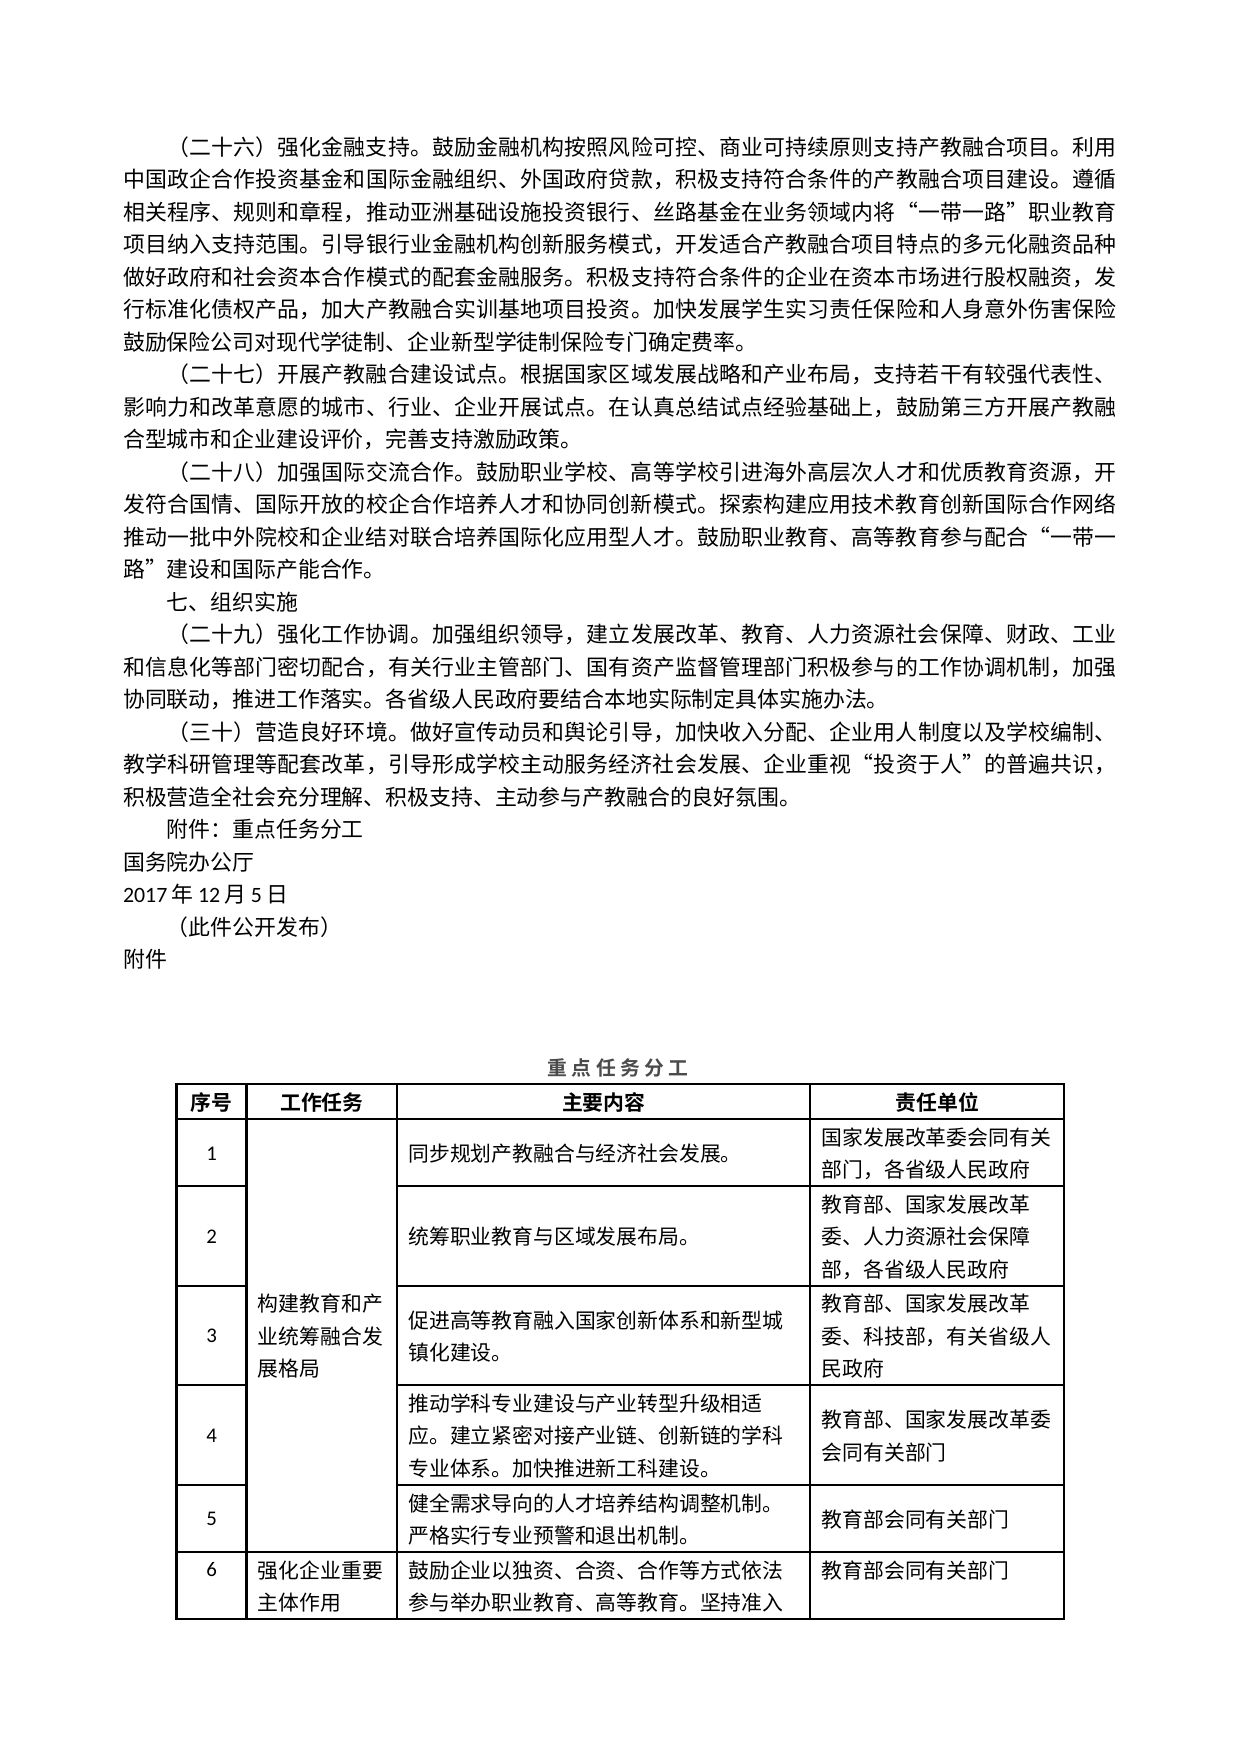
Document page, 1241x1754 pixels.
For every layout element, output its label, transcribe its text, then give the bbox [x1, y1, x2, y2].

text 附件：重点任务分工 [123, 812, 1117, 844]
table_cell 国家发展改革委会同有关部门，各省级人民政府 [811, 1120, 1063, 1185]
text （二十八）加强国际交流合作。鼓励职业学校、高等学校引进海外高层次人才和优质教育资源，开发符合国情、国际开放的校企合作培养人才和协同创新模式。探索构建应用技术教育创新国际合作网络，推动一批中外院校和企业结对联合培养国际化应用型人才。鼓励职业教育、高等教育参与配合“一带一路”建设和国际产能合作。 [123, 454, 1117, 584]
table_cell 教育部、国家发展改革委、科技部，有关省级人民政府 [811, 1287, 1063, 1384]
table_cell 3 [178, 1287, 245, 1384]
text （二十六）强化金融支持。鼓励金融机构按照风险可控、商业可持续原则支持产教融合项目。利用中国政企合作投资基金和国际金融组织、外国政府贷款，积极支持符合条件的产教融合项目建设。遵循相关程序、规则和章程，推动亚洲基础设施投资银行、丝路基金在业务领域内将“一带一路”职业教育项目纳入支持范围。引导银行业金融机构创新服务模式，开发适合产教融合项目特点的多元化融资品种，做好政府和社会资本合作模式的配套金融服务。积极支持符合条件的企业在资本市场进行股权融资，发行标准化债权产品，加大产教融合实训基地项目投资。加快发展学生实习责任保险和人身意外伤害保险，鼓励保险公司对现代学徒制、企业新型学徒制保险专门确定费率。 [123, 129, 1117, 357]
text （二十九）强化工作协调。加强组织领导，建立发展改革、教育、人力资源社会保障、财政、工业和信息化等部门密切配合，有关行业主管部门、国有资产监督管理部门积极参与的工作协调机制，加强协同联动，推进工作落实。各省级人民政府要结合本地实际制定具体实施办法。 [123, 617, 1117, 714]
table_header 工作任务 [248, 1085, 396, 1118]
table_header 责任单位 [811, 1085, 1063, 1118]
text （此件公开发布） [123, 909, 1117, 942]
table_cell 健全需求导向的人才培养结构调整机制。严格实行专业预警和退出机制。 [398, 1486, 809, 1551]
table_cell 同步规划产教融合与经济社会发展。 [398, 1120, 809, 1185]
table_cell 教育部、国家发展改革委会同有关部门 [811, 1386, 1063, 1484]
text 重 点 任 务 分 工 [123, 1051, 1117, 1083]
table_cell 6 [178, 1553, 245, 1618]
table_cell 促进高等教育融入国家创新体系和新型城镇化建设。 [398, 1287, 809, 1384]
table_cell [398, 1553, 809, 1618]
text 2017年12月5日 [123, 877, 1117, 909]
table_cell 教育部会同有关部门 [811, 1553, 1063, 1618]
table_header 主要内容 [398, 1085, 809, 1118]
table_header 序号 [178, 1085, 245, 1118]
table_cell 4 [178, 1386, 245, 1484]
table_cell 1 [178, 1120, 245, 1185]
table_cell 教育部会同有关部门 [811, 1486, 1063, 1551]
table_cell 统筹职业教育与区域发展布局。 [398, 1187, 809, 1284]
text 国务院办公厅 [123, 844, 1117, 877]
table_cell 5 [178, 1486, 245, 1551]
table_cell 推动学科专业建设与产业转型升级相适应。建立紧密对接产业链、创新链的学科专业体系。加快推进新工科建设。 [398, 1386, 809, 1484]
table_cell 2 [178, 1187, 245, 1284]
table_cell 教育部、国家发展改革委、人力资源社会保障部，各省级人民政府 [811, 1187, 1063, 1284]
text 七、组织实施 [123, 584, 1117, 617]
table_cell 强化企业重要主体作用 [248, 1553, 396, 1618]
text 附件 [123, 942, 1117, 974]
text （三十）营造良好环境。做好宣传动员和舆论引导，加快收入分配、企业用人制度以及学校编制、教学科研管理等配套改革，引导形成学校主动服务经济社会发展、企业重视“投资于人”的普遍共识，积极营造全社会充分理解、积极支持、主动参与产教融合的良好氛围。 [123, 714, 1117, 812]
text （二十七）开展产教融合建设试点。根据国家区域发展战略和产业布局，支持若干有较强代表性、影响力和改革意愿的城市、行业、企业开展试点。在认真总结试点经验基础上，鼓励第三方开展产教融合型城市和企业建设评价，完善支持激励政策。 [123, 357, 1117, 454]
table_cell 构建教育和产业统筹融合发展格局 [248, 1120, 396, 1551]
